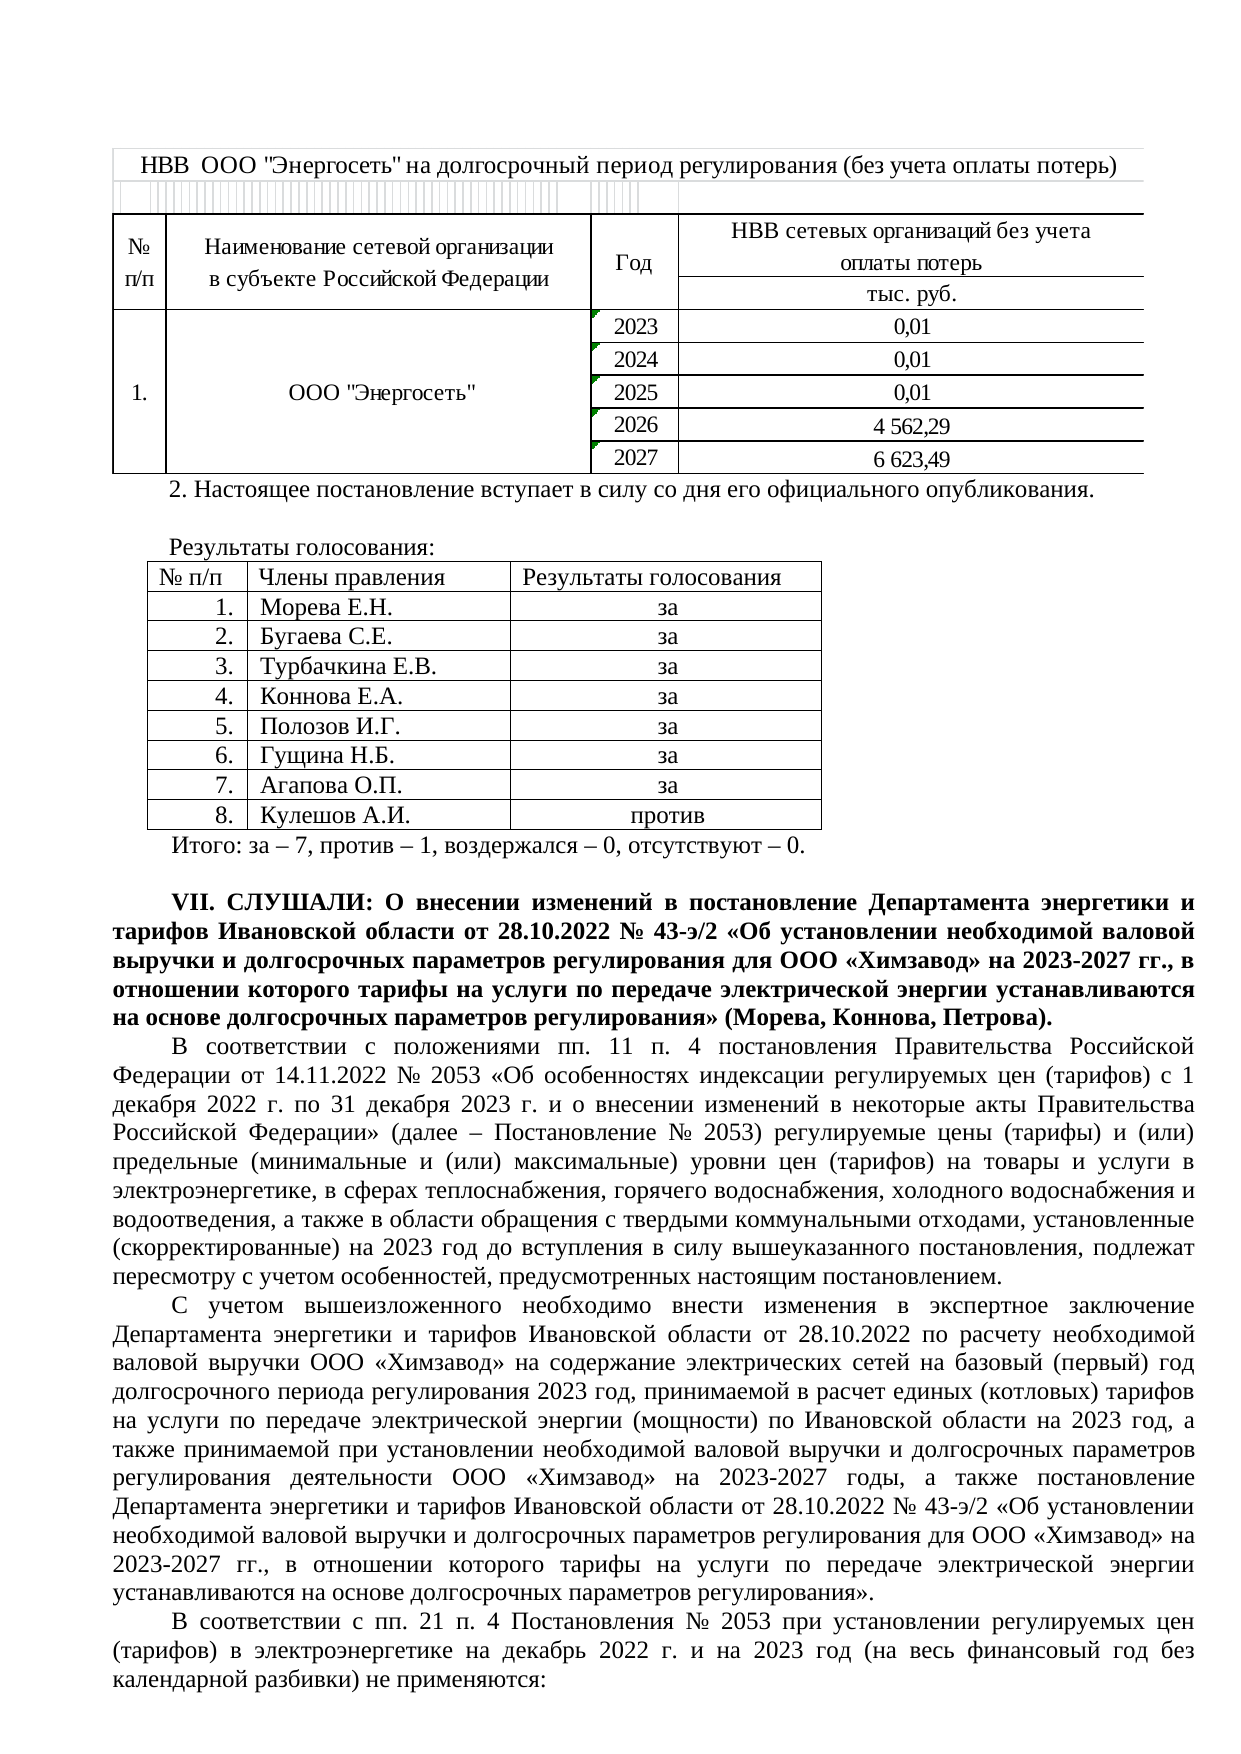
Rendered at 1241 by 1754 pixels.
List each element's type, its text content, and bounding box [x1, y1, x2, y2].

text В соответствии с положениями пп. 11 п. 4 постановления Правительства Российской Федерации от 14.11.2022 № 2053 «Об особенностях индексации регулируемых цен (тарифов) с 1 декабря 2022 г. по 31 декабря 2023 г. и о внесении изменений в некоторые акты Правительства Российской Федерации» (далее – Постановление № 2053) регулируемые цены (тарифы) и (или) предельные (минимальные и (или) максимальные) уровни цен (тарифов) на товары и услуги в электроэнергетике, в сферах теплоснабжения, горячего водоснабжения, холодного водоснабжения и водоотведения, а также в области обращения с твердыми коммунальными отходами, установленные (скорректированные) на 2023 год до вступления в силу вышеуказанного постановления, подлежат пересмотру с учетом особенностей, предусмотренных настоящим постановлением. [112, 1031, 1196, 1290]
table_cell 7. [148, 770, 247, 799]
table_cell Гущина Н.Б. [248, 741, 510, 769]
table_cell 1. [148, 592, 247, 620]
table_cell 4. [148, 681, 247, 710]
table_cell 6. [148, 741, 247, 769]
table_cell Бугаева С.Е. [248, 621, 510, 650]
table_cell за [511, 592, 821, 620]
table_header Результаты голосования [511, 562, 821, 591]
text С учетом вышеизложенного необходимо внести изменения в экспертное заключение Департамента энергетики и тарифов Ивановской области от 28.10.2022 по расчету необходимой валовой выручки ООО «Химзавод» на содержание электрических сетей на базовый (первый) год долгосрочного периода регулирования 2023 год, принимаемой в расчет единых (котловых) тарифов на услуги по передаче электрической энергии (мощности) по Ивановской области на 2023 год, а также принимаемой при установлении необходимой валовой выручки и долгосрочных параметров регулирования деятельности ООО «Химзавод» на 2023-2027 годы, а также постановление Департамента энергетики и тарифов Ивановской области от 28.10.2022 № 43-э/2 «Об установлении необходимой валовой выручки и долгосрочных параметров регулирования для ООО «Химзавод» на 2023-2027 гг., в отношении которого тарифы на услуги по передаче электрической энергии устанавливаются на основе долгосрочных параметров регулирования». [112, 1290, 1196, 1606]
table_cell Морева Е.Н. [248, 592, 510, 620]
table_cell 8. [148, 800, 247, 829]
table_cell Коннова Е.А. [248, 681, 510, 710]
table_cell 2. [148, 621, 247, 650]
table_cell Полозов И.Г. [248, 711, 510, 739]
text Итого: за – 7, против – 1, воздержался – 0, отсутствуют – 0. [142, 830, 1196, 859]
table_cell Кулешов А.И. [248, 800, 510, 829]
text VII. СЛУШАЛИ: О внесении изменений в постановление Департамента энергетики и тарифов Ивановской области от 28.10.2022 № 43-э/2 «Об установлении необходимой валовой выручки и долгосрочных параметров регулирования для ООО «Химзавод» на 2023-2027 гг., в отношении которого тарифы на услуги по передаче электрической энергии устанавливаются на основе долгосрочных параметров регулирования» (Морева, Коннова, Петрова). [112, 887, 1196, 1031]
table_cell 3. [148, 651, 247, 680]
table_header № п/п [148, 562, 247, 591]
text Результаты голосования: [112, 532, 1196, 561]
table_cell Агапова О.П. [248, 770, 510, 799]
text В соответствии с пп. 21 п. 4 Постановления № 2053 при установлении регулируемых цен (тарифов) в электроэнергетике на декабрь 2022 г. и на 2023 год (на весь финансовый год без календарной разбивки) не применяются: [112, 1606, 1196, 1692]
table_cell за [511, 770, 821, 799]
table_cell за [511, 681, 821, 710]
table_cell за [511, 621, 821, 650]
table_cell Турбачкина Е.В. [248, 651, 510, 680]
table_cell 5. [148, 711, 247, 739]
table_cell за [511, 651, 821, 680]
text 2. Настоящее постановление вступает в силу со дня его официального опубликования. [112, 474, 1196, 503]
table_header Члены правления [248, 562, 510, 591]
table_cell за [511, 711, 821, 739]
table_cell против [511, 800, 821, 829]
table_cell за [511, 741, 821, 769]
